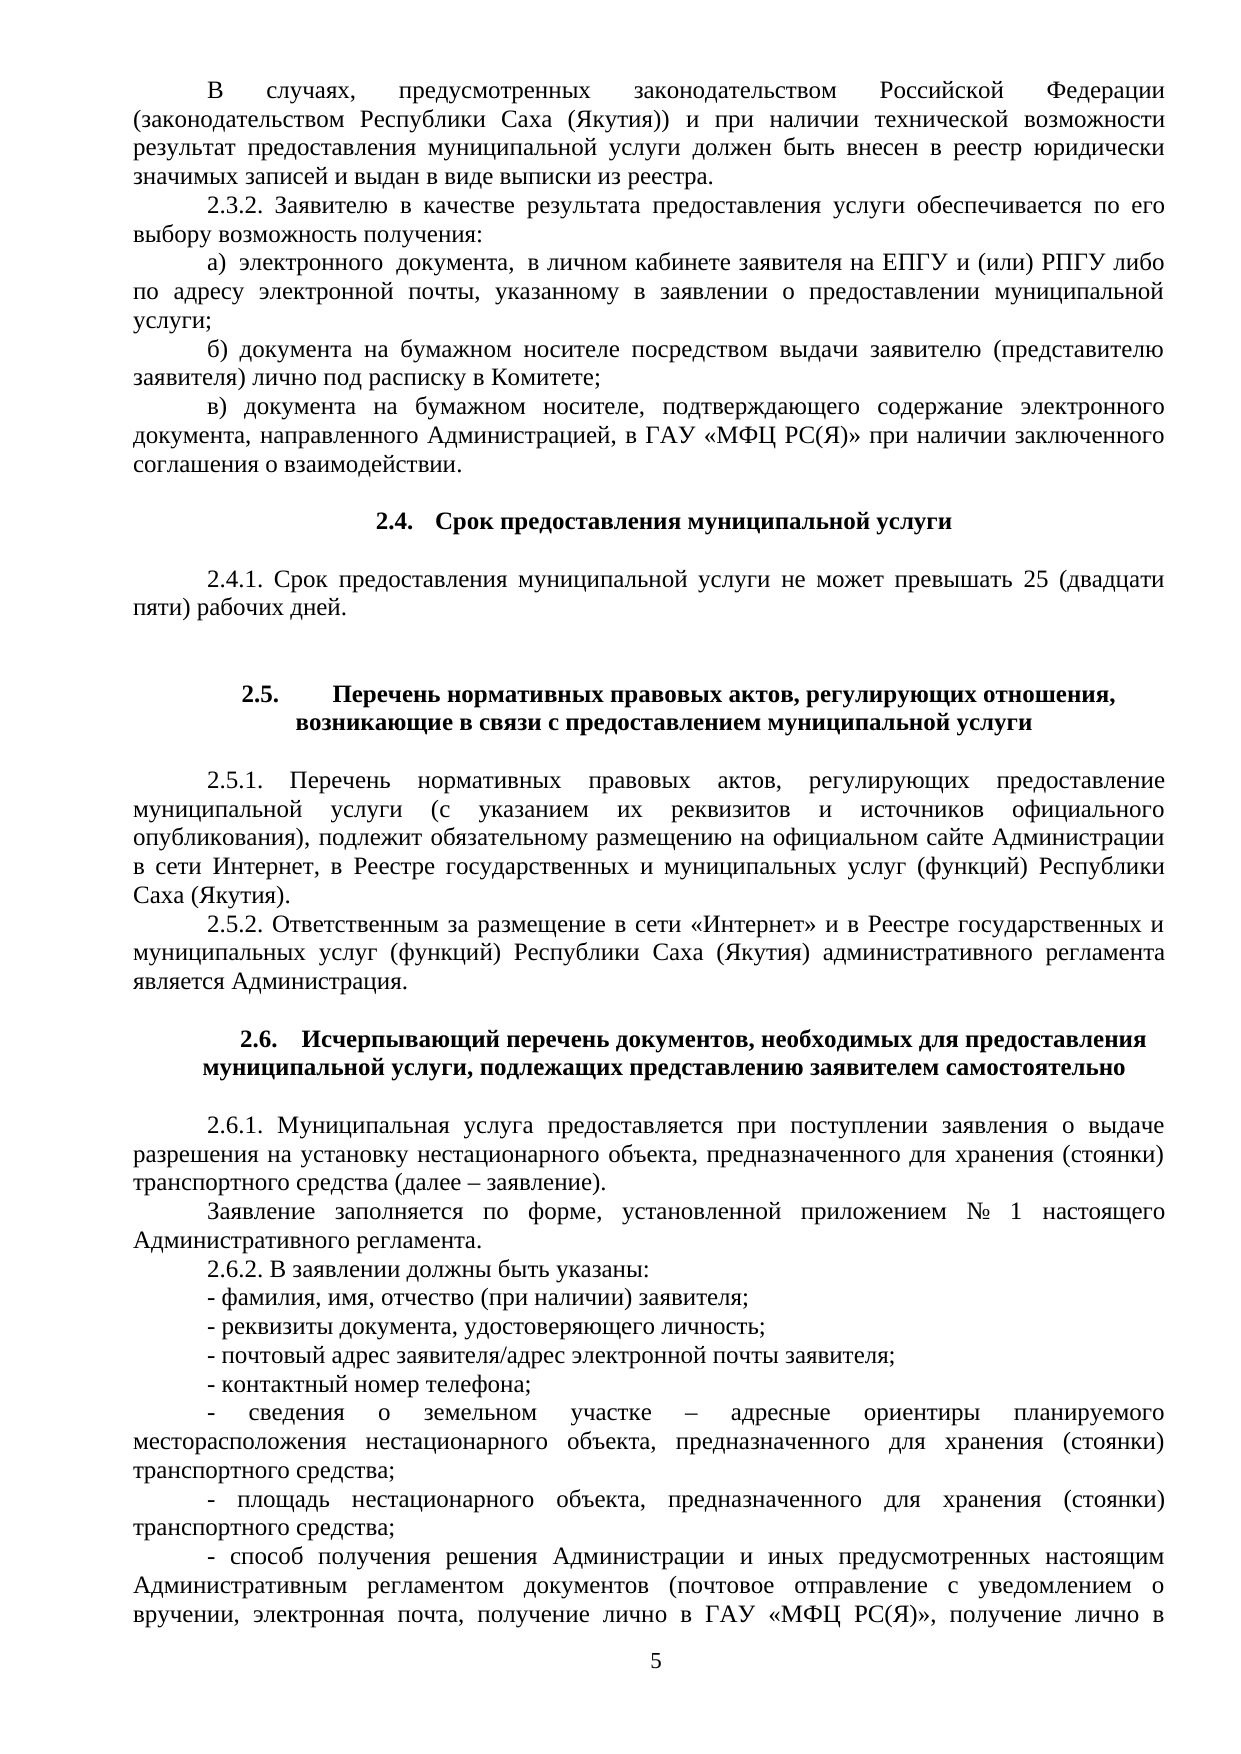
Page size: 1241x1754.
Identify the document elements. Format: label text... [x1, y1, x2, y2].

list - контактный номер телефона; [133, 1369, 1165, 1397]
list 2.6.2. В заявлении должны быть указаны: [133, 1254, 1165, 1282]
subtitle Срок предоставления муниципальной услуги [162, 506, 1165, 535]
list - фамилия, имя, отчество (при наличии) заявителя; [133, 1282, 1165, 1311]
list - площадь нестационарного объекта, предназначенного для хранения (стоянки) транспортного средства; [133, 1484, 1165, 1541]
text а) электронного документа, в личном кабинете заявителя на ЕПГУ и (или) РПГУ либо по адресу электронной почты, указанному в заявлении о предоставлении муниципальной услуги; [133, 247, 1165, 334]
text 2.5.2. Ответственным за размещение в сети «Интернет» и в Реестре государственных и муниципальных услуг (функций) Республики Саха (Якутия) административного регламента является Администрация. [133, 909, 1165, 995]
list - сведения о земельном участке – адресные ориентиры планируемого месторасположения нестационарного объекта, предназначенного для хранения (стоянки) транспортного средства; [133, 1397, 1165, 1484]
text Заявление заполняется по форме, установленной приложением № 1 настоящего Административного регламента. [133, 1196, 1165, 1254]
list 2.3.2. Заявителю в качестве результата предоставления услуги обеспечивается по его выбору возможность получения: [133, 190, 1165, 247]
subtitle Перечень нормативных правовых актов, регулирующих отношения, возникающие в связи с предоставлением муниципальной услуги [162, 679, 1165, 736]
text в) документа на бумажном носителе, подтверждающего содержание электронного документа, направленного Администрацией, в ГАУ «МФЦ РС(Я)» при наличии заключенного соглашения о взаимодействии. [133, 391, 1165, 477]
list В случаях, предусмотренных законодательством Российской Федерации (законодательством Республики Саха (Якутия)) и при наличии технической возможности результат предоставления муниципальной услуги должен быть внесен в реестр юридически значимых записей и выдан в виде выписки из реестра. [133, 75, 1165, 190]
list 2.4.1. Срок предоставления муниципальной услуги не может превышать 25 (двадцати пяти) рабочих дней. [133, 564, 1165, 621]
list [133, 1541, 1165, 1627]
text б) документа на бумажном носителе посредством выдачи заявителю (представителю заявителя) лично под расписку в Комитете; [133, 334, 1165, 391]
list - реквизиты документа, удостоверяющего личность; [133, 1311, 1165, 1340]
subtitle Исчерпывающий перечень документов, необходимых для предоставления муниципальной услуги, подлежащих представлению заявителем самостоятельно [162, 1024, 1165, 1081]
list 2.5.1. Перечень нормативных правовых актов, регулирующих предоставление муниципальной услуги (с указанием их реквизитов и источников официального опубликования), подлежит обязательному размещению на официальном сайте Администрации в сети Интернет, в Реестре государственных и муниципальных услуг (функций) Республики Саха (Якутия). [133, 765, 1165, 909]
list - почтовый адрес заявителя/адрес электронной почты заявителя; [133, 1340, 1165, 1369]
list 2.6.1. Муниципальная услуга предоставляется при поступлении заявления о выдаче разрешения на установку нестационарного объекта, предназначенного для хранения (стоянки) транспортного средства (далее – заявление). [133, 1110, 1165, 1196]
